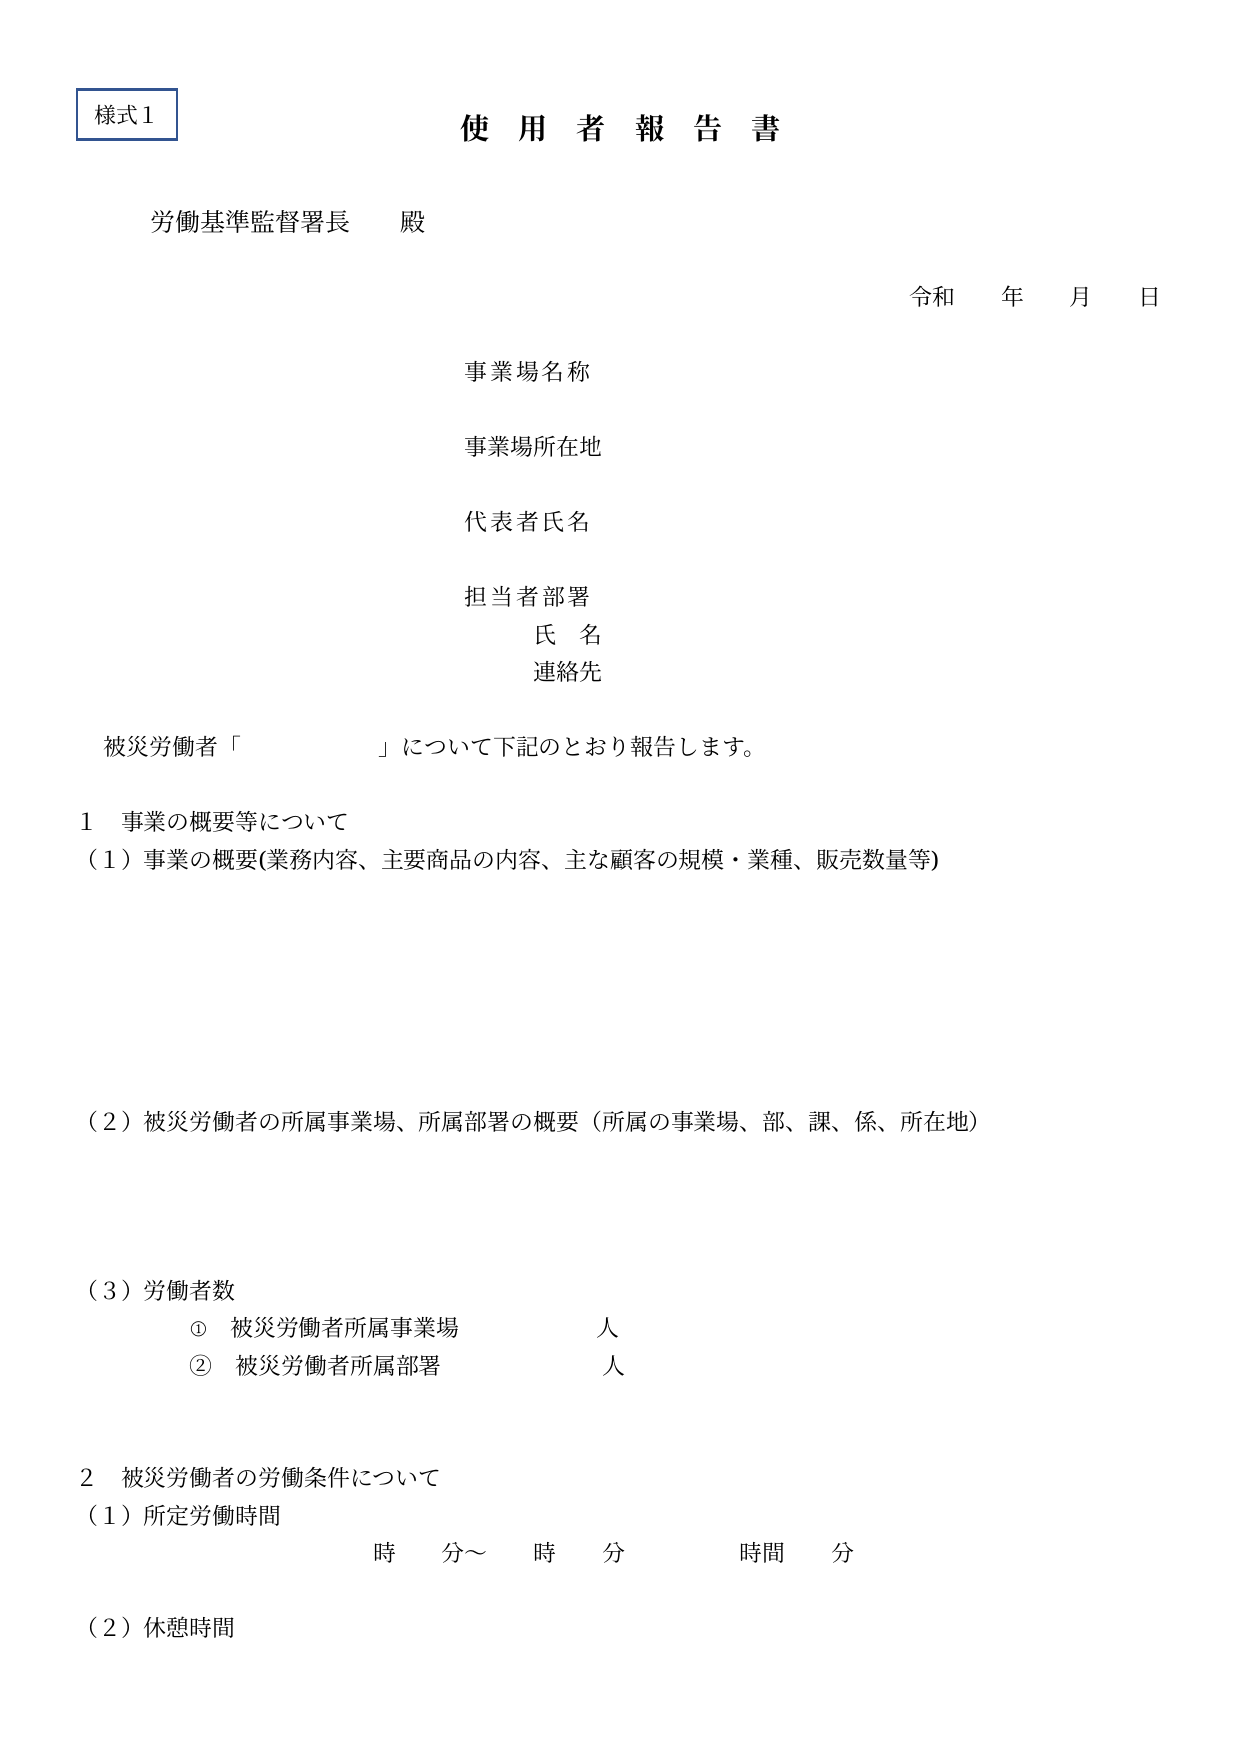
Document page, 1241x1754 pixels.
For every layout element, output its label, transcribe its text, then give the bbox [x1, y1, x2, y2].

text 担当者部署 [75, 577, 1165, 614]
text （２）被災労働者の所属事業場、所属部署の概要（所属の事業場、部、課、係、所在地） [75, 1102, 1165, 1139]
text 連絡先 [75, 652, 1165, 689]
text 労働基準監督署長 殿 [75, 202, 1165, 239]
text 事業場名称 [75, 352, 1165, 389]
text （３）労働者数 [75, 1271, 1165, 1308]
text 時 分～ 時 分 時間 分 [75, 1533, 1165, 1571]
text ① 被災労働者所属事業場 人 [75, 1308, 1165, 1346]
text 代表者氏名 [75, 502, 1073, 539]
text （２）休憩時間 [75, 1608, 1165, 1646]
text 令和 年 月 日 [75, 277, 1161, 314]
text ② 被災労働者所属部署 人 [75, 1346, 1165, 1383]
text 被災労働者「 」について下記のとおり報告します。 [75, 727, 1165, 764]
text （１）所定労働時間 [75, 1496, 1165, 1533]
text 使 用 者 報 告 書 [75, 89, 1165, 164]
text ２ 被災労働者の労働条件について [75, 1458, 1165, 1496]
text （１）事業の概要(業務内容、主要商品の内容、主な顧客の規模・業種、販売数量等) [75, 839, 1165, 877]
text 事業場所在地 [75, 427, 1165, 464]
text １ 事業の概要等について [75, 802, 1165, 839]
text 氏 名 [75, 614, 1165, 652]
